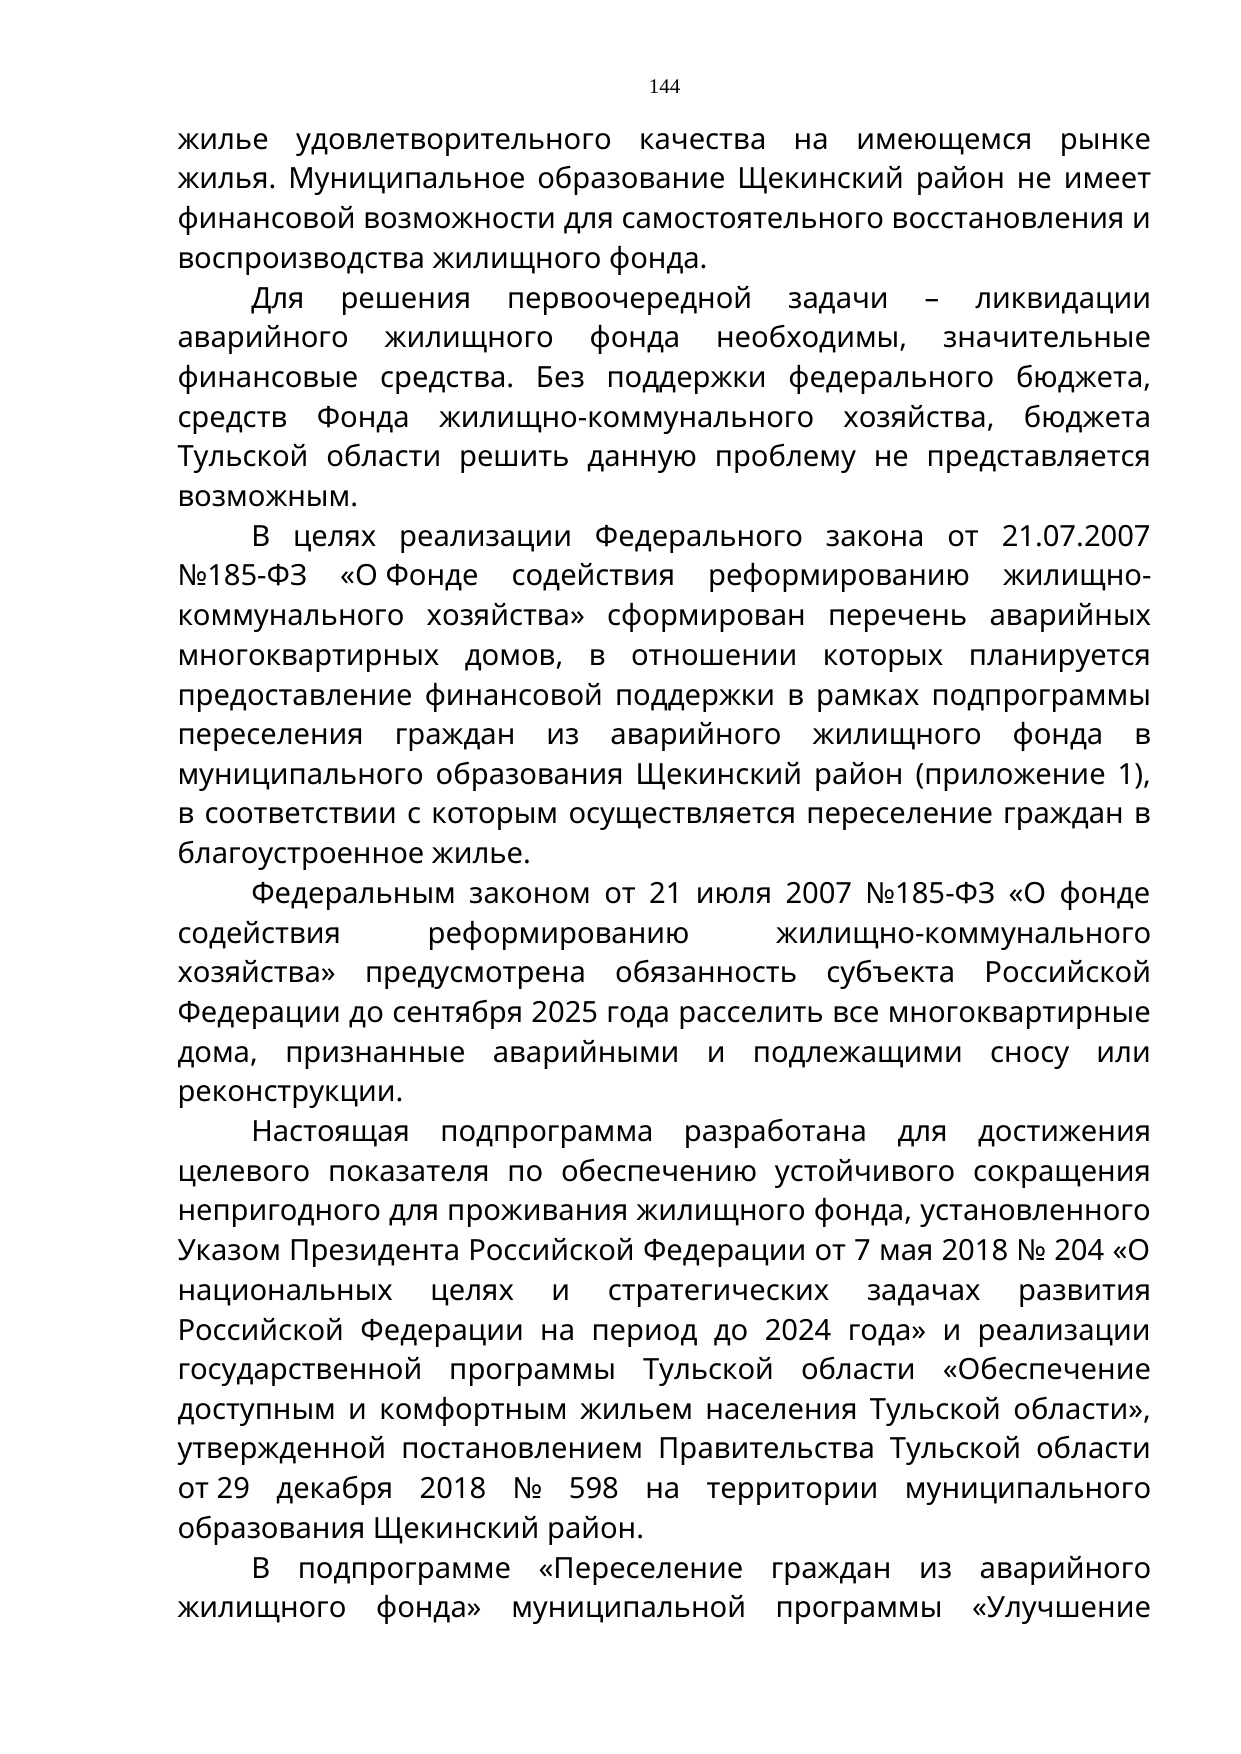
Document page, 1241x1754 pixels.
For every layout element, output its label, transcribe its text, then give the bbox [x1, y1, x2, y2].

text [177, 118, 1152, 277]
text Федеральным законом от 21 июля 2007 №185-ФЗ «О фонде содействия реформированию жилищно-коммунального хозяйства» предусмотрена обязанность субъекта Российской Федерации до сентября 2025 года расселить все многоквартирные дома, признанные аварийными и подлежащими сносу или реконструкции. [177, 872, 1152, 1110]
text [177, 1547, 1152, 1626]
text В целях реализации Федерального закона от 21.07.2007 №185-ФЗ «О Фонде содействия реформированию жилищно-коммунального хозяйства» сформирован перечень аварийных многоквартирных домов, в отношении которых планируется предоставление финансовой поддержки в рамках подпрограммы переселения граждан из аварийного жилищного фонда в муниципального образования Щекинский район (приложение 1), в соответствии с которым осуществляется переселение граждан в благоустроенное жилье. [177, 515, 1152, 872]
text Настоящая подпрограмма разработана для достижения целевого показателя по обеспечению устойчивого сокращения непригодного для проживания жилищного фонда, установленного Указом Президента Российской Федерации от 7 мая 2018 № 204 «О национальных целях и стратегических задачах развития Российской Федерации на период до 2024 года» и реализации государственной программы Тульской области «Обеспечение доступным и комфортным жильем населения Тульской области», утвержденной постановлением Правительства Тульской области от 29 декабря 2018 № 598 на территории муниципального образования Щекинский район. [177, 1110, 1152, 1547]
text Для решения первоочередной задачи – ликвидации аварийного жилищного фонда необходимы, значительные финансовые средства. Без поддержки федерального бюджета, средств Фонда жилищно-коммунального хозяйства, бюджета Тульской области решить данную проблему не представляется возможным. [177, 277, 1152, 515]
